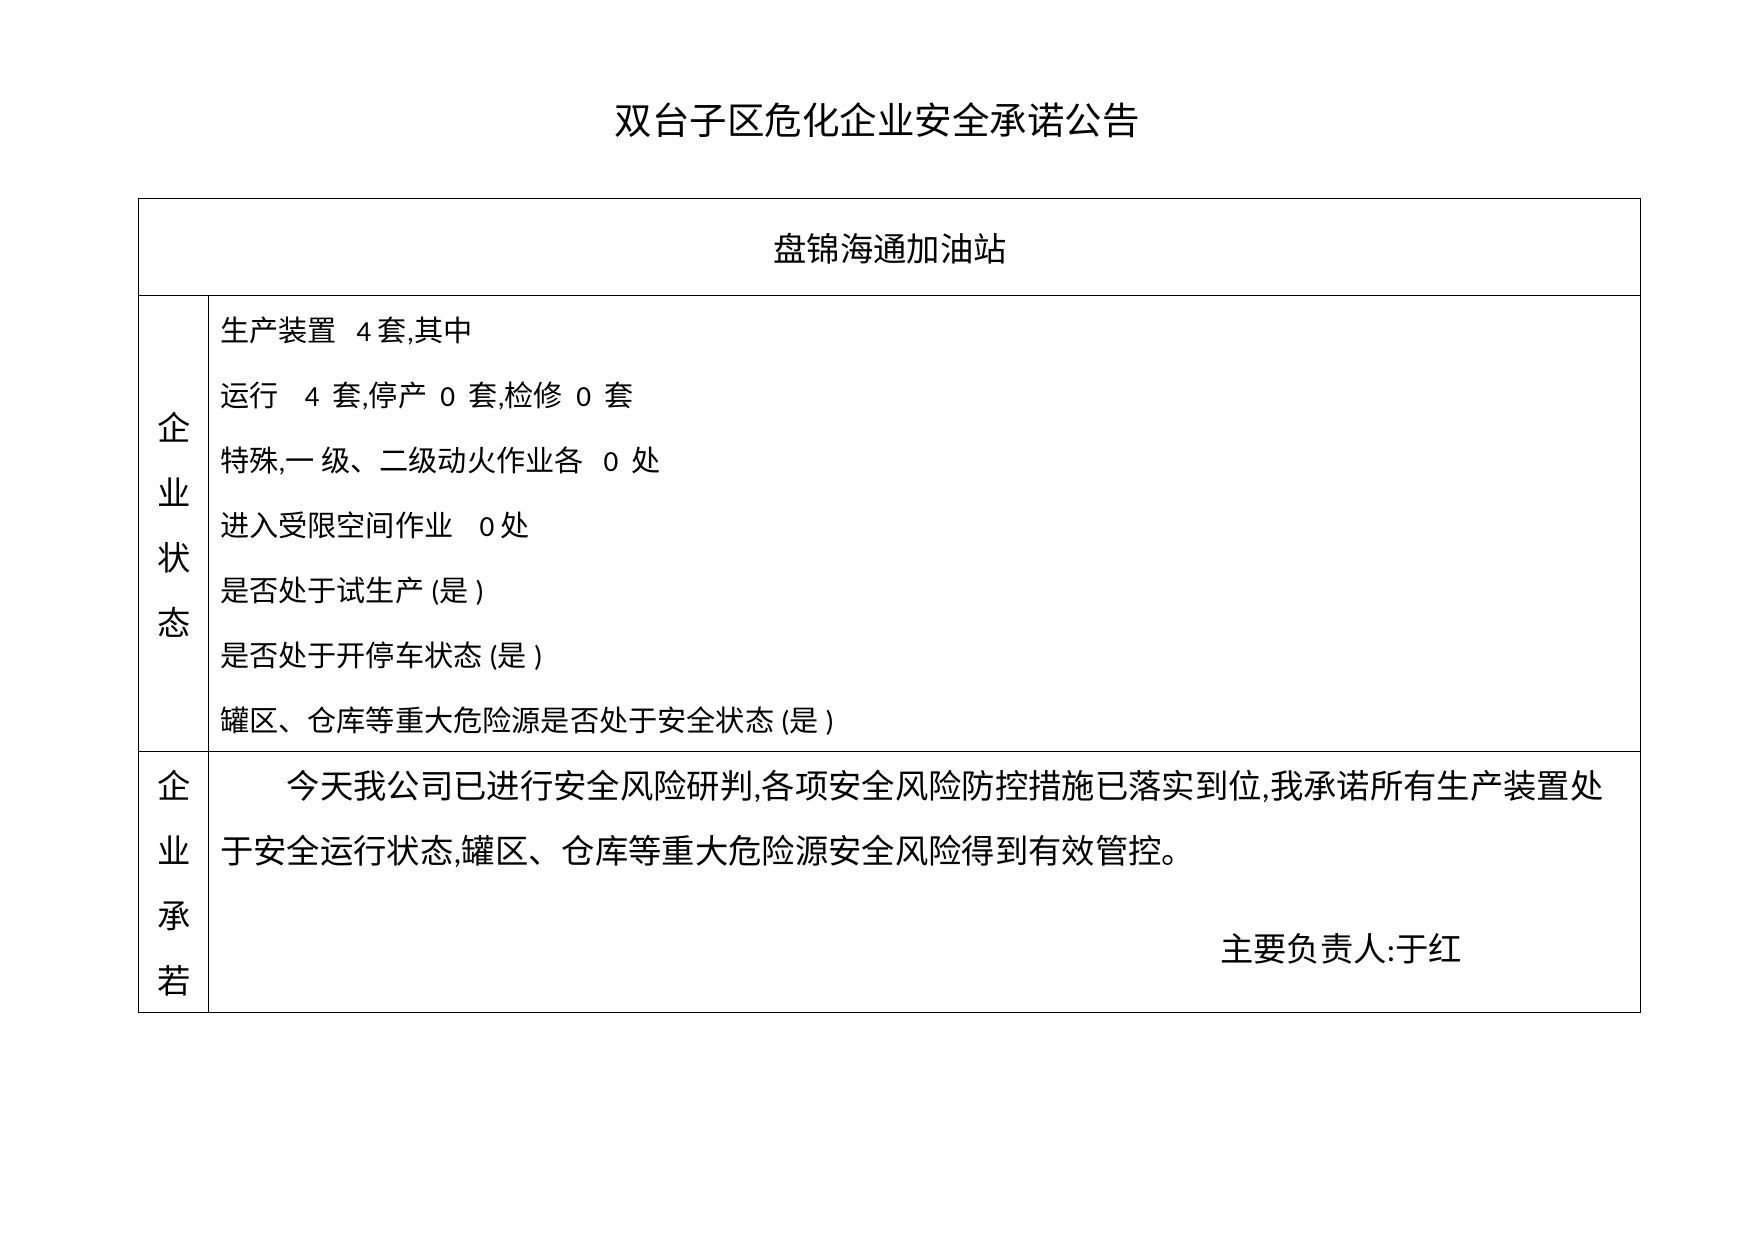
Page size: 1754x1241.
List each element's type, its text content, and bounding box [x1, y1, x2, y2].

table_cell 企业状态 [139, 296, 208, 751]
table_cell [209, 752, 1640, 1012]
table_cell 生产装置 4 套,其中 运行 4 套,停产 0 套,检修 0 套 特殊,一 级、二级动火作业各 0 处 进入受限空间作业 0 处 是否处于试生产 (是 ) 是否处于开停车状态 (是 ) 罐区、仓库等重大危险源是否处于安全状态 (是 ) [209, 296, 1640, 751]
table_cell 企业承若 [139, 752, 208, 1012]
table_cell 盘锦海通加油站 [139, 199, 1640, 295]
